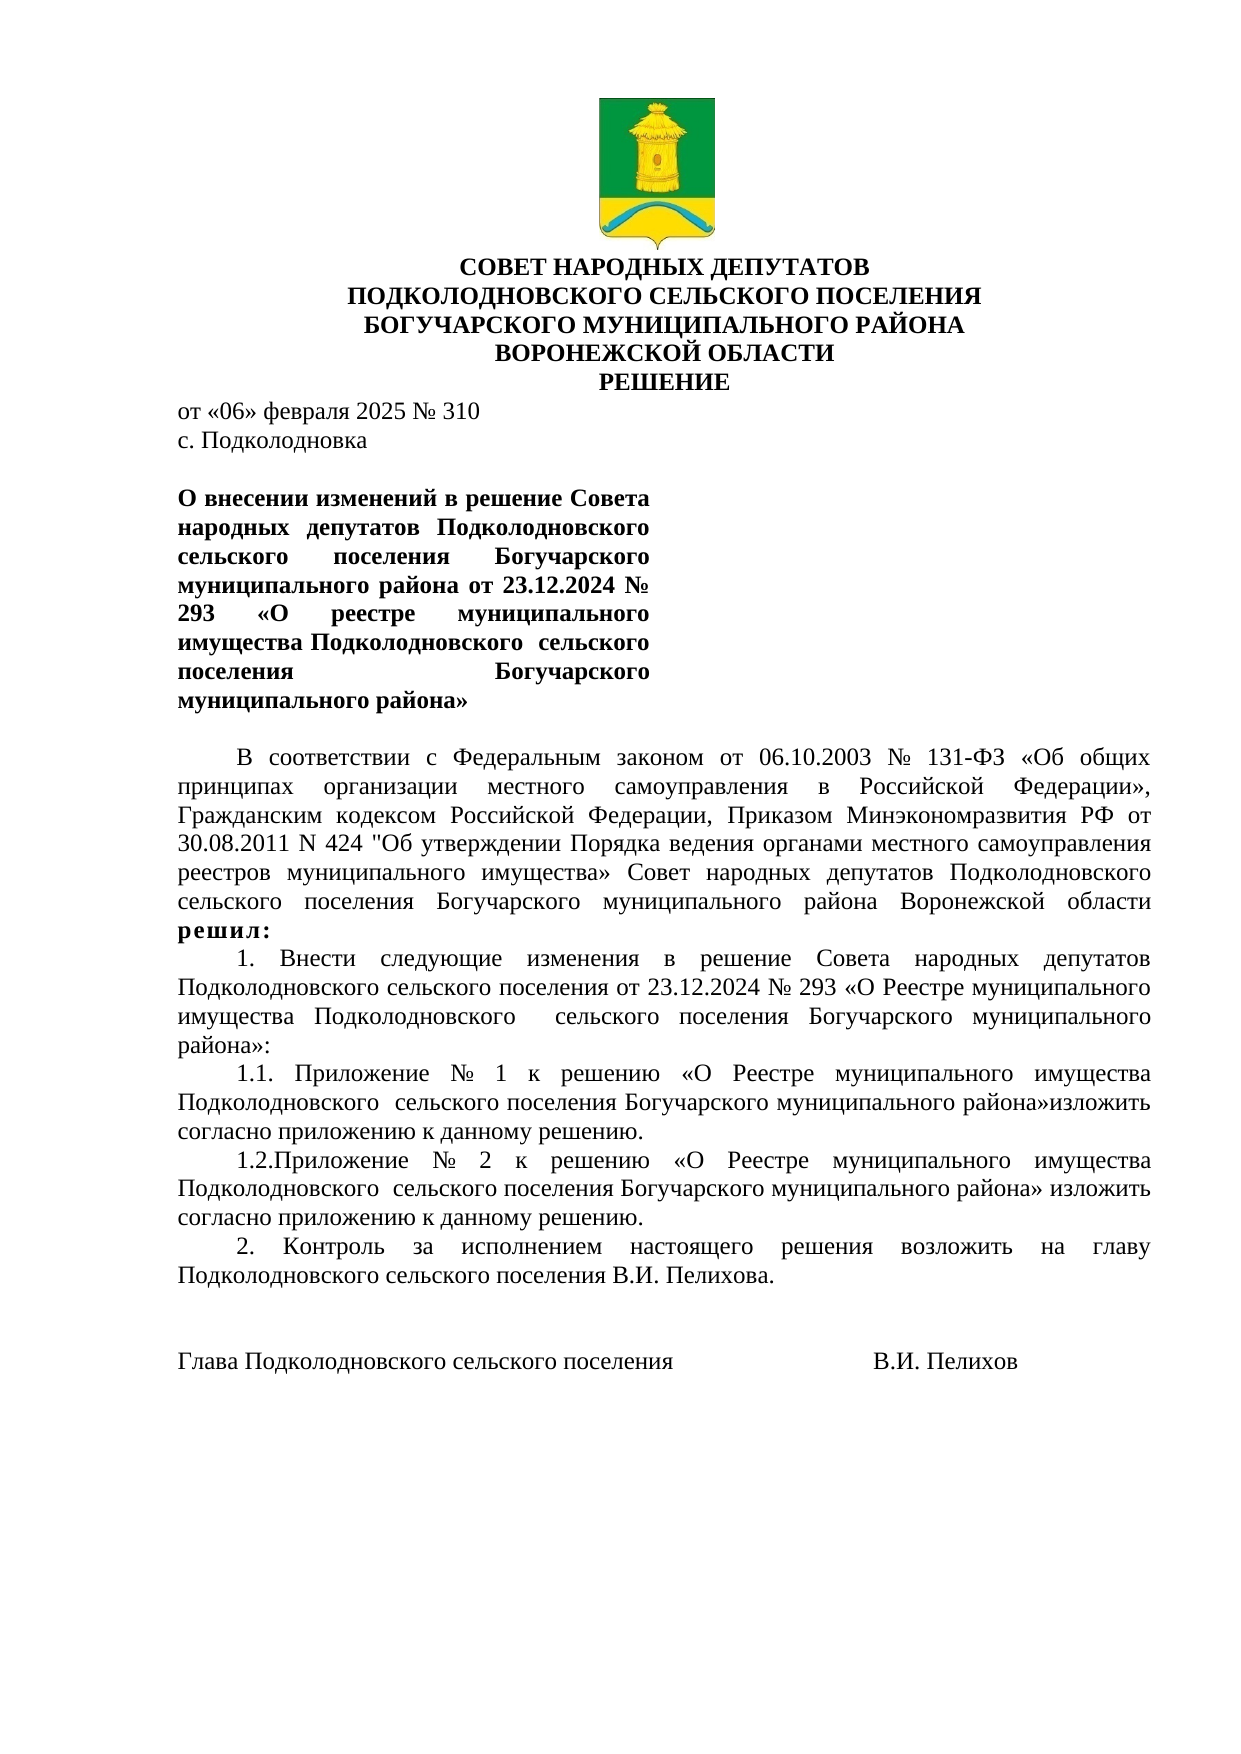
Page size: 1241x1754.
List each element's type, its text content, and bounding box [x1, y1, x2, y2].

text 1.2.Приложение № 2 к решению «О Реестре муниципального имущества Подколодновского сельского поселения Богучарского муниципального района» изложить согласно приложению к данному решению. [177, 1145, 1152, 1231]
text 1. Внести следующие изменения в решение Совета народных депутатов Подколодновского сельского поселения от 23.12.2024 № 293 «О Реестре муниципального имущества Подколодновского сельского поселения Богучарского муниципального района»: [177, 943, 1152, 1058]
text СОВЕТ НАРОДНЫХ ДЕПУТАТОВ [177, 252, 1152, 281]
text В соответствии с Федеральным законом от 06.10.2003 № 131-ФЗ «Об общих принципах организации местного самоуправления в Российской Федерации», Гражданским кодексом Российской Федерации, Приказом Минэкономразвития РФ от 30.08.2011 N 424 "Об утверждении Порядка ведения органами местного самоуправления реестров муниципального имущества» Совет народных депутатов Подколодновского сельского поселения Богучарского муниципального района Воронежской области решил: [177, 742, 1152, 943]
text 1.1. Приложение № 1 к решению «О Реестре муниципального имущества Подколодновского сельского поселения Богучарского муниципального района»изложить согласно приложению к данному решению. [177, 1058, 1152, 1145]
text от «06» февраля 2025 № 310 [177, 396, 1152, 425]
text с. Подколодновка [177, 425, 1152, 453]
subtitle О внесении изменений в решение Совета народных депутатов Подколодновского сельского поселения Богучарского муниципального района от 23.12.2024 № 293 «О реестре муниципального имущества Подколодновского сельского поселения Богучарского муниципального района» [177, 483, 650, 713]
text РЕШЕНИЕ [177, 367, 1152, 396]
text ВОРОНЕЖСКОЙ ОБЛАСТИ [177, 338, 1152, 367]
text ПОДКОЛОДНОВСКОГО СЕЛЬСКОГО ПОСЕЛЕНИЯ [177, 281, 1152, 310]
text 2. Контроль за исполнением настоящего решения возложить на главу Подколодновского сельского поселения В.И. Пелихова. [177, 1231, 1152, 1288]
text Глава Подколодновского сельского поселения В.И. Пелихов [177, 1346, 1152, 1375]
picture [599, 98, 715, 250]
text БОГУЧАРСКОГО МУНИЦИПАЛЬНОГО РАЙОНА [177, 310, 1152, 338]
